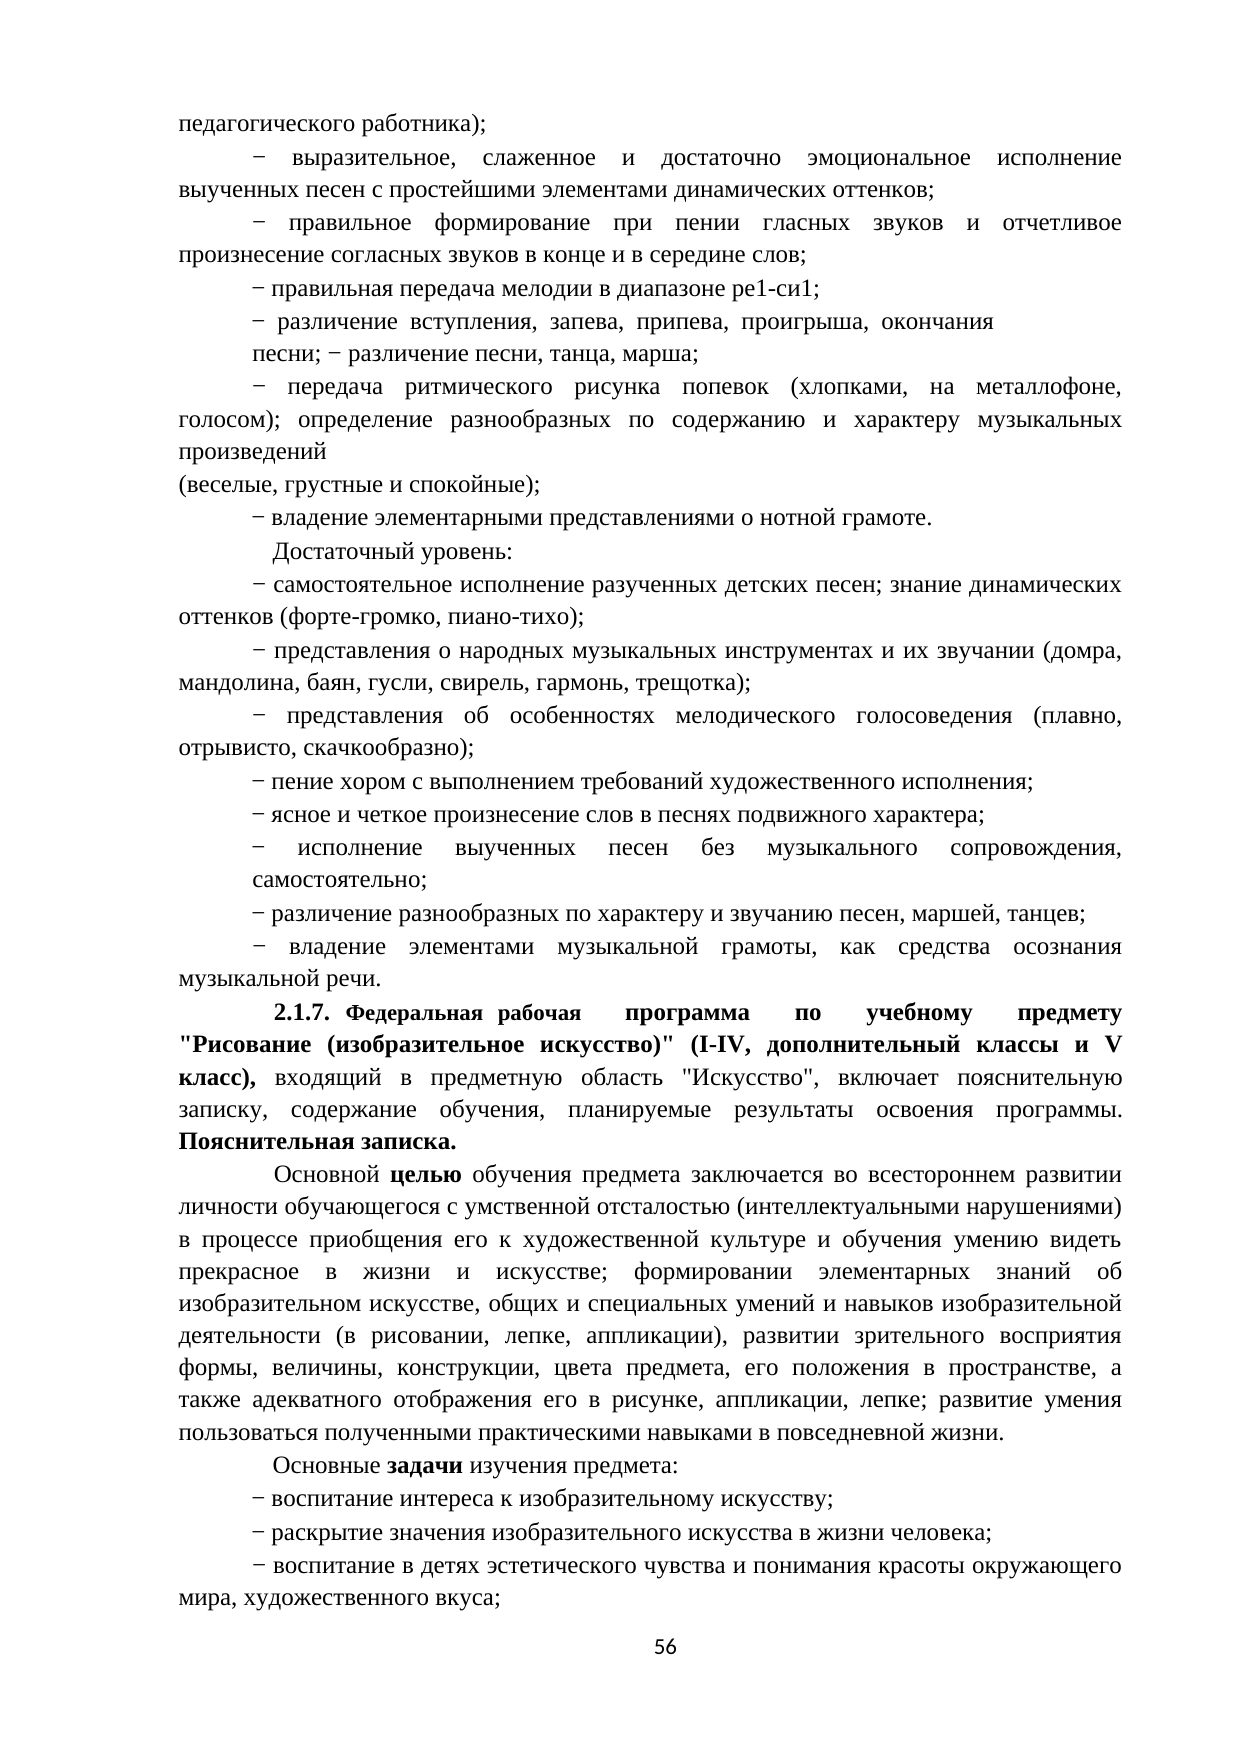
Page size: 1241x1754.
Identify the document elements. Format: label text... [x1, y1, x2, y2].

text − воспитание в детях эстетического чувства и понимания красоты окружающего мира, художественного вкуса; [178, 1550, 1123, 1611]
text педагогического работника); [178, 108, 1123, 137]
text − различение вступления, запева, припева, проигрыша, окончания песни; − различение песни, танца, марша; [251, 306, 994, 367]
text − передача ритмического рисунка попевок (хлопками, на металлофоне, голосом); определение разнообразных по содержанию и характеру музыкальных произведений [178, 371, 1123, 464]
text − представления о народных музыкальных инструментах и их звучании (домра, мандолина, баян, гусли, свирель, гармонь, трещотка); [178, 635, 1123, 696]
text − владение элементарными представлениями о нотной грамоте. [251, 502, 1123, 531]
text − раскрытие значения изобразительного искусства в жизни человека; [251, 1517, 1123, 1546]
text − пение хором с выполнением требований художественного исполнения; [251, 766, 1123, 794]
text − владение элементами музыкальной грамоты, как средства осознания музыкальной речи. [178, 931, 1123, 992]
text − выразительное, слаженное и достаточно эмоциональное исполнение выученных песен с простейшими элементами динамических оттенков; [178, 142, 1123, 202]
text Основной целью обучения предмета заключается во всестороннем развитии личности обучающегося с умственной отсталостью (интеллектуальными нарушениями) в процессе приобщения его к художественной культуре и обучения умению видеть прекрасное в жизни и искусстве; формировании элементарных знаний об изобразительном искусстве, общих и специальных умений и навыков изобразительной деятельности (в рисовании, лепке, аппликации), развитии зрительного восприятия формы, величины, конструкции, цвета предмета, его положения в пространстве, а также адекватного отображения его в рисунке, аппликации, лепке; развитие умения пользоваться полученными практическими навыками в повседневной жизни. [178, 1159, 1123, 1446]
text Достаточный уровень: [272, 536, 1123, 564]
text Основные задачи изучения предмета: [272, 1450, 1123, 1479]
text (веселые, грустные и спокойные); [178, 469, 1123, 498]
text − представления об особенностях мелодического голосоведения (плавно, отрывисто, скачкообразно); [178, 700, 1123, 761]
text 2.1.7. Федеральная рабочая программа по учебному предмету "Рисование (изобразительное искусство)" (I-IV, дополнительный классы и V класс), входящий в предметную область "Искусство", включает пояснительную записку, содержание обучения, планируемые результаты освоения программы. Пояснительная записка. [178, 997, 1123, 1155]
text − ясное и четкое произнесение слов в песнях подвижного характера; [251, 799, 1123, 828]
text − самостоятельное исполнение разученных детских песен; знание динамических оттенков (форте-громко, пиано-тихо); [178, 569, 1123, 630]
text − правильное формирование при пении гласных звуков и отчетливое произнесение согласных звуков в конце и в середине слов; [178, 207, 1123, 268]
text − воспитание интереса к изобразительному искусству; [251, 1483, 1123, 1512]
text − исполнение выученных песен без музыкального сопровождения, самостоятельно; [251, 832, 1123, 893]
text − правильная передача мелодии в диапазоне ре1-си1; [251, 273, 1123, 301]
text − различение разнообразных по характеру и звучанию песен, маршей, танцев; [251, 898, 1123, 927]
